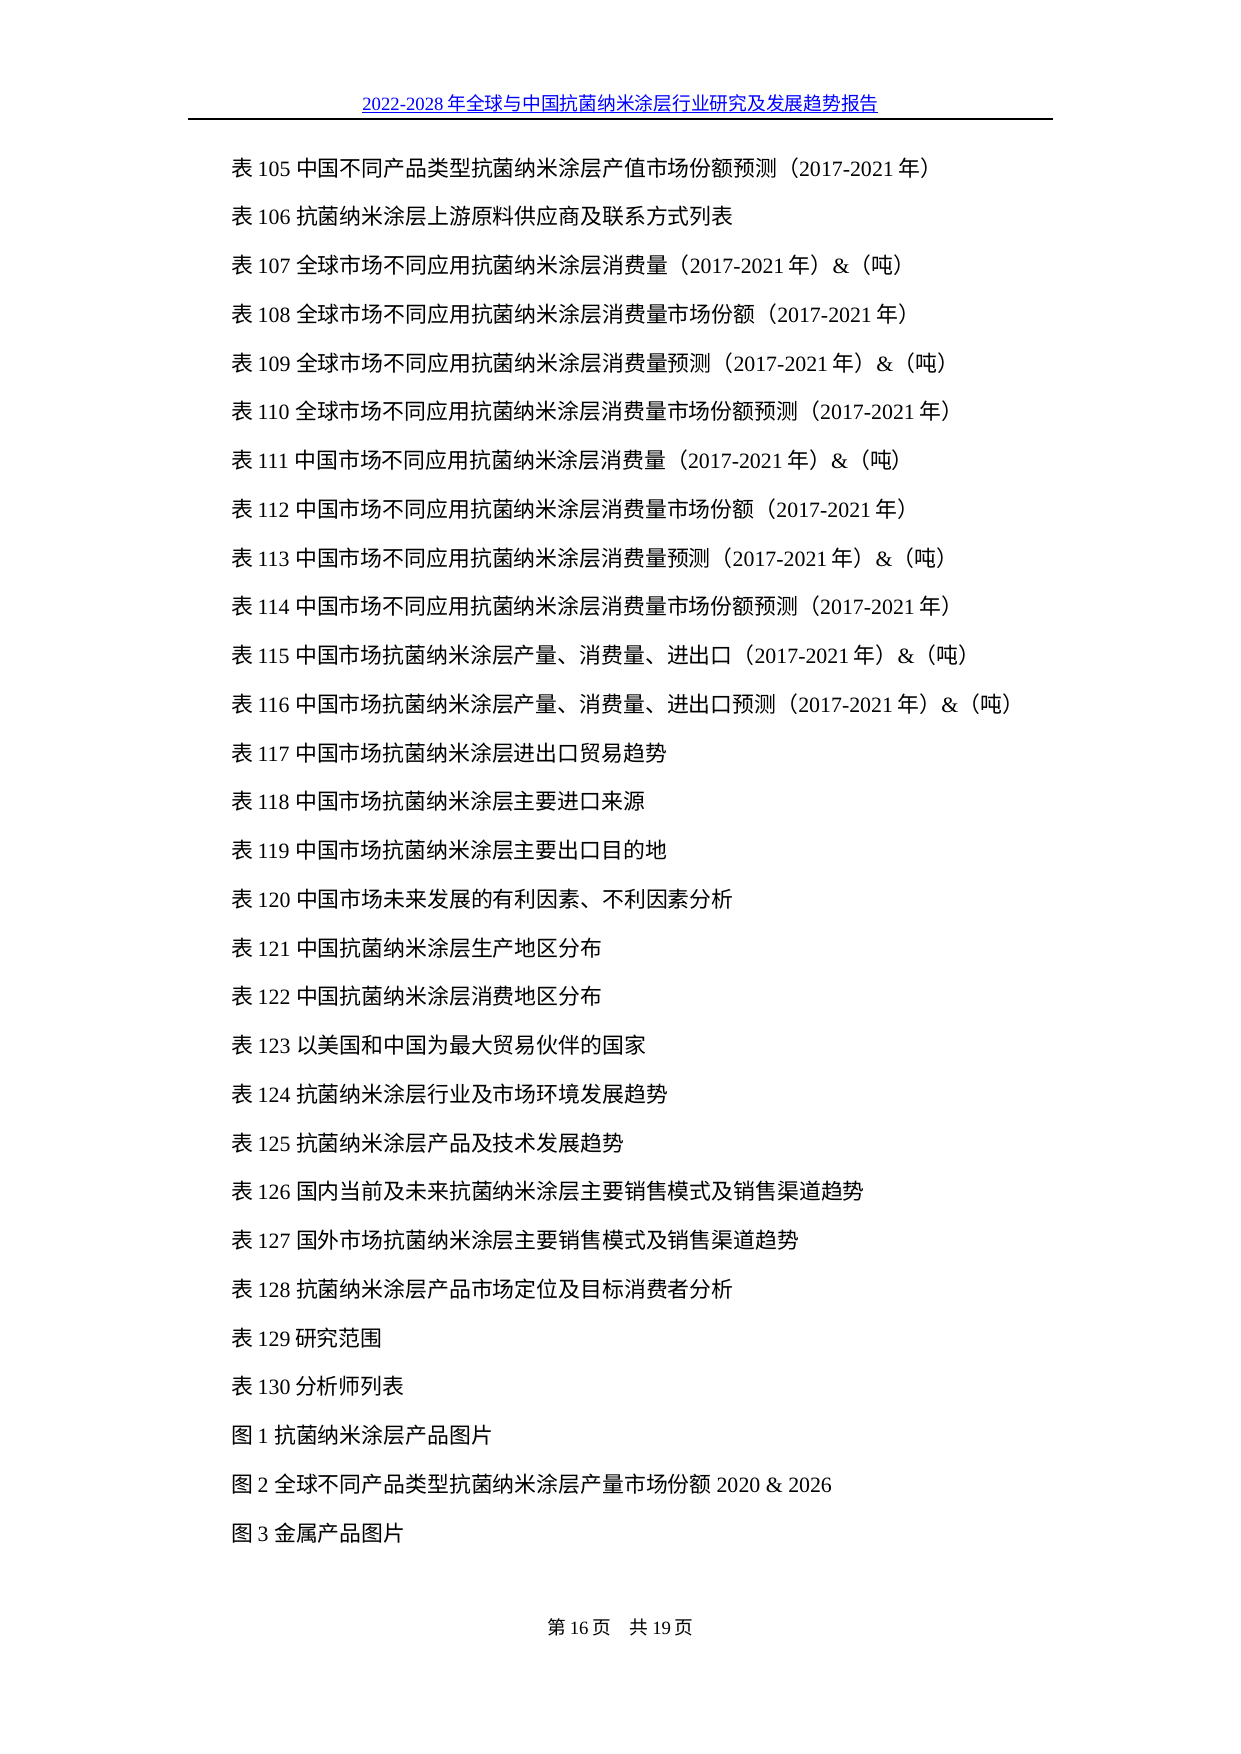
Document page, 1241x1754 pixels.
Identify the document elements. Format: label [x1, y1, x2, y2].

text [187, 150, 1053, 1548]
